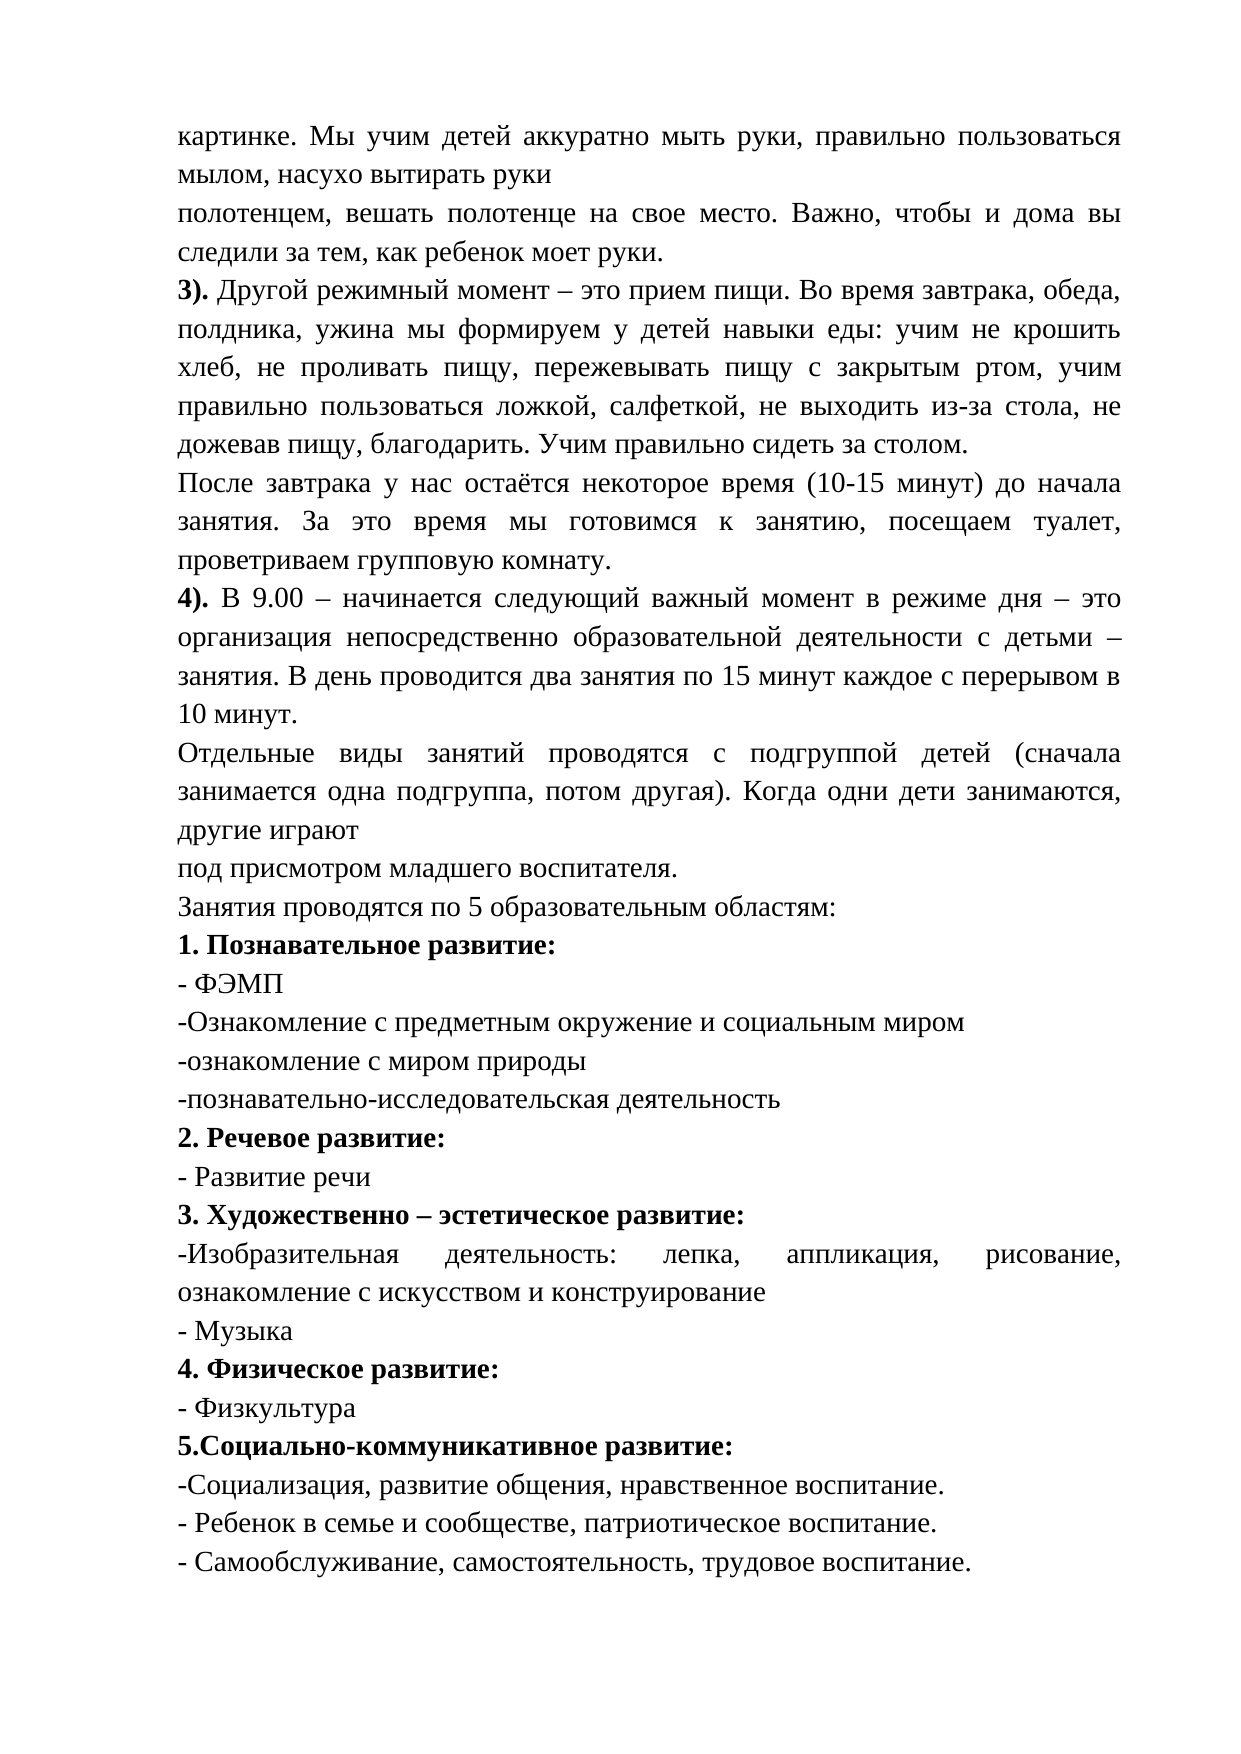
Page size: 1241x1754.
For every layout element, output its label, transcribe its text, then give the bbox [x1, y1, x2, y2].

text 4. Физическое развитие: [177, 1351, 1122, 1385]
text 4). В 9.00 – начинается следующий важный момент в режиме дня – это организация непосредственно образовательной деятельности с детьми – занятия. В день проводится два занятия по 15 минут каждое с перерывом в 10 минут. [177, 581, 1122, 730]
text -ознакомление с миром природы [177, 1043, 1122, 1077]
text 5.Социально-коммуникативное развитие: [177, 1428, 1122, 1462]
text Занятия проводятся по 5 образовательным областям: [177, 889, 1122, 922]
text -Изобразительная деятельность: лепка, аппликация, рисование, ознакомление с искусством и конструирование [177, 1236, 1122, 1308]
text 3. Художественно – эстетическое развитие: [177, 1197, 1122, 1231]
text -познавательно-исследовательская деятельность [177, 1082, 1122, 1115]
text - Музыка [177, 1313, 1122, 1346]
text полотенцем, вешать полотенце на свое место. Важно, чтобы и дома вы следили за тем, как ребенок моет руки. [177, 195, 1122, 267]
text - ФЭМП [177, 966, 1122, 999]
text - Физкультура [177, 1390, 1122, 1423]
text -Ознакомление с предметным окружение и социальным миром [177, 1004, 1122, 1038]
text Отдельные виды занятий проводятся с подгруппой детей (сначала занимается одна подгруппа, потом другая). Когда одни дети занимаются, другие играют [177, 735, 1122, 845]
text 1. Познавательное развитие: [177, 927, 1122, 961]
text - Ребенок в семье и сообществе, патриотическое воспитание. [177, 1506, 1122, 1539]
text - Развитие речи [177, 1159, 1122, 1192]
text 2. Речевое развитие: [177, 1120, 1122, 1154]
text 3). Другой режимный момент – это прием пищи. Во время завтрака, обеда, полдника, ужина мы формируем у детей навыки еды: учим не крошить хлеб, не проливать пищу, пережевывать пищу с закрытым ртом, учим правильно пользоваться ложкой, салфеткой, не выходить из-за стола, не дожевав пищу, благодарить. Учим правильно сидеть за столом. [177, 272, 1122, 460]
text После завтрака у нас остаётся некоторое время (10-15 минут) до начала занятия. За это время мы готовимся к занятию, посещаем туалет, проветриваем групповую комнату. [177, 465, 1122, 576]
text под присмотром младшего воспитателя. [177, 850, 1122, 884]
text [177, 118, 1122, 190]
text - Самообслуживание, самостоятельность, трудовое воспитание. [177, 1544, 1122, 1578]
text -Социализация, развитие общения, нравственное воспитание. [177, 1467, 1122, 1501]
